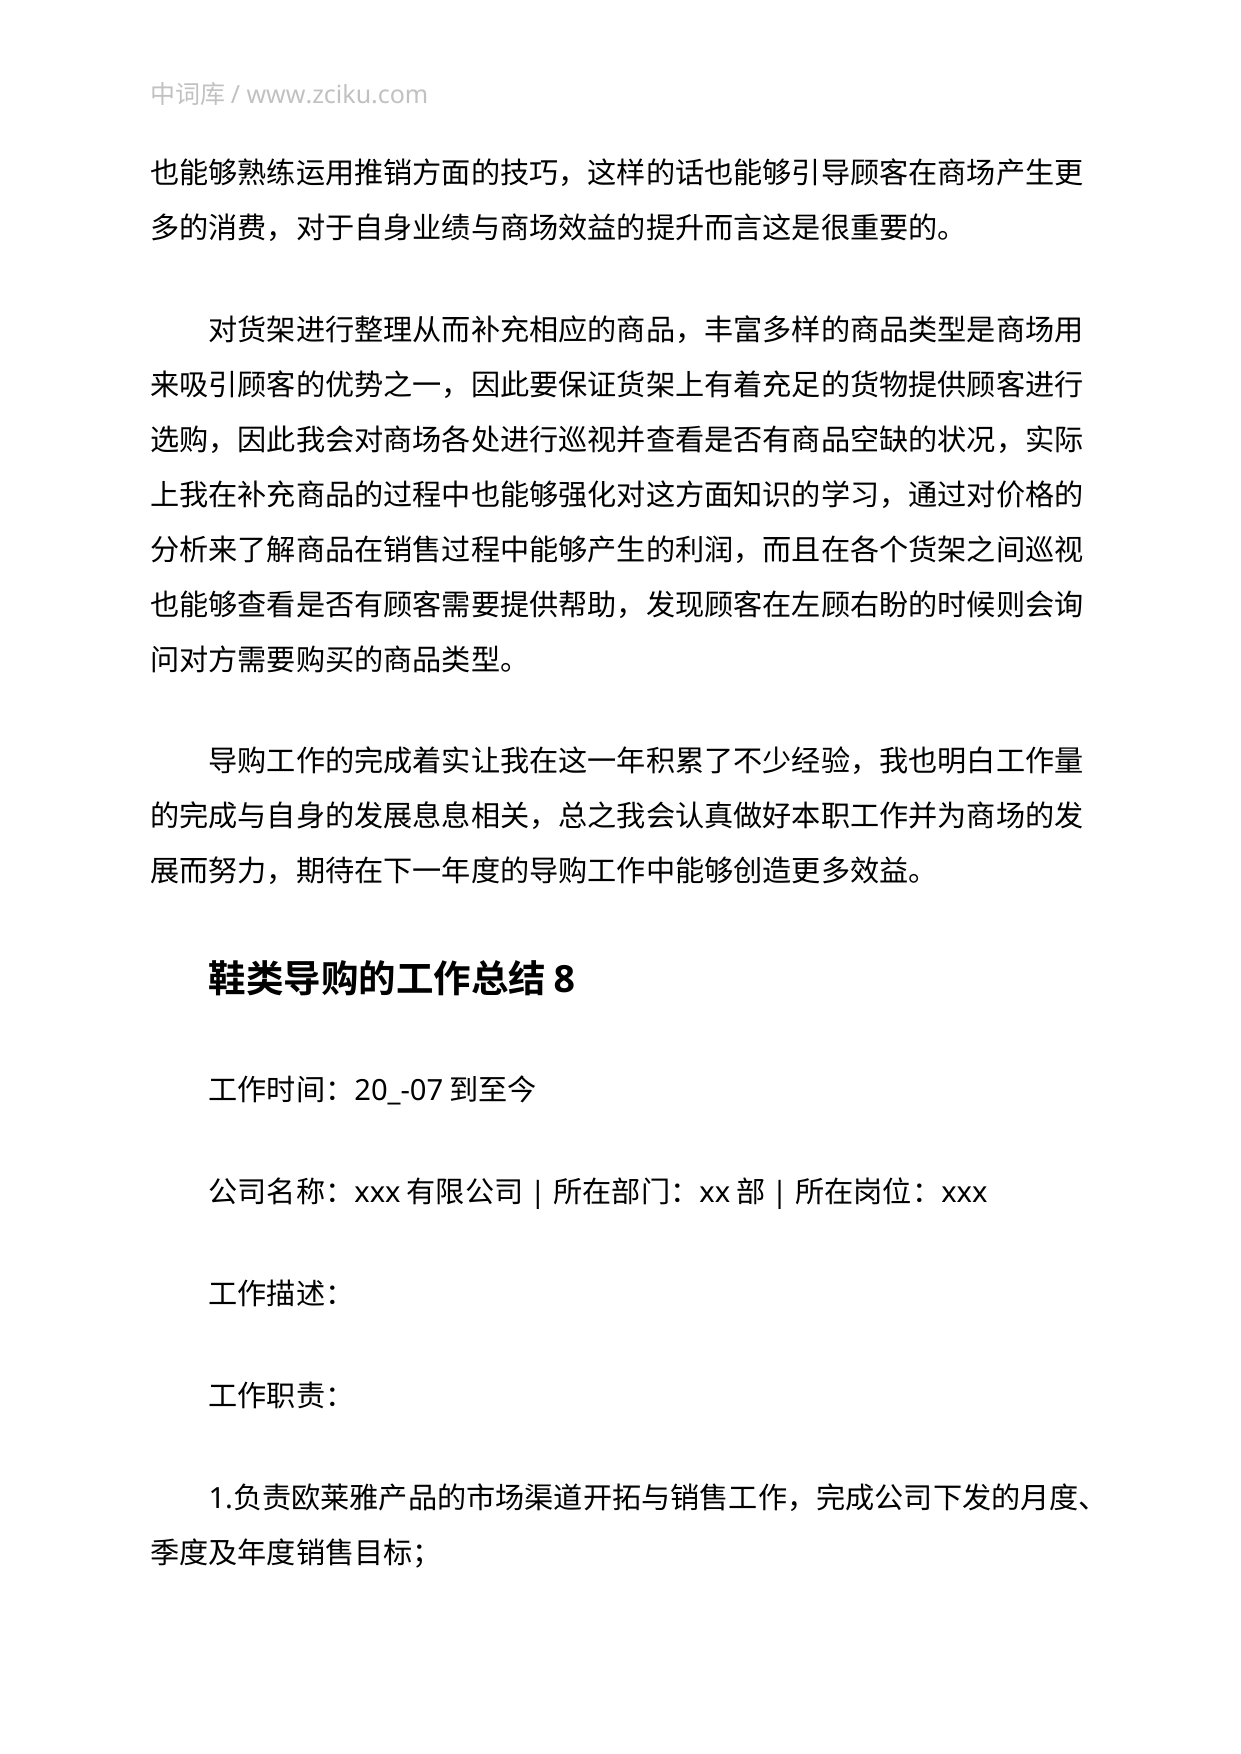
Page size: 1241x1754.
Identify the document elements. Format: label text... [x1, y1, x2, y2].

text 公司名称：xxx有限公司 | 所在部门：xx部 | 所在岗位：xxx [150, 1169, 1090, 1211]
text 工作描述： [150, 1271, 1090, 1313]
text 对货架进行整理从而补充相应的商品，丰富多样的商品类型是商场用来吸引顾客的优势之一，因此要保证货架上有着充足的货物提供顾客进行选购，因此我会对商场各处进行巡视并查看是否有商品空缺的状况，实际上我在补充商品的过程中也能够强化对这方面知识的学习，通过对价格的分析来了解商品在销售过程中能够产生的利润，而且在各个货架之间巡视也能够查看是否有顾客需要提供帮助，发现顾客在左顾右盼的时候则会询问对方需要购买的商品类型。 [150, 307, 1090, 678]
text 鞋类导购的工作总结8 [150, 949, 1090, 1004]
text 工作时间：20_-07到至今 [150, 1067, 1090, 1109]
text 导购工作的完成着实让我在这一年积累了不少经验，我也明白工作量的完成与自身的发展息息相关，总之我会认真做好本职工作并为商场的发展而努力，期待在下一年度的导购工作中能够创造更多效益。 [150, 738, 1090, 890]
text 工作职责： [150, 1373, 1090, 1415]
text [150, 150, 1090, 247]
text 1.负责欧莱雅产品的市场渠道开拓与销售工作，完成公司下发的月度、季度及年度销售目标； [150, 1474, 1090, 1572]
